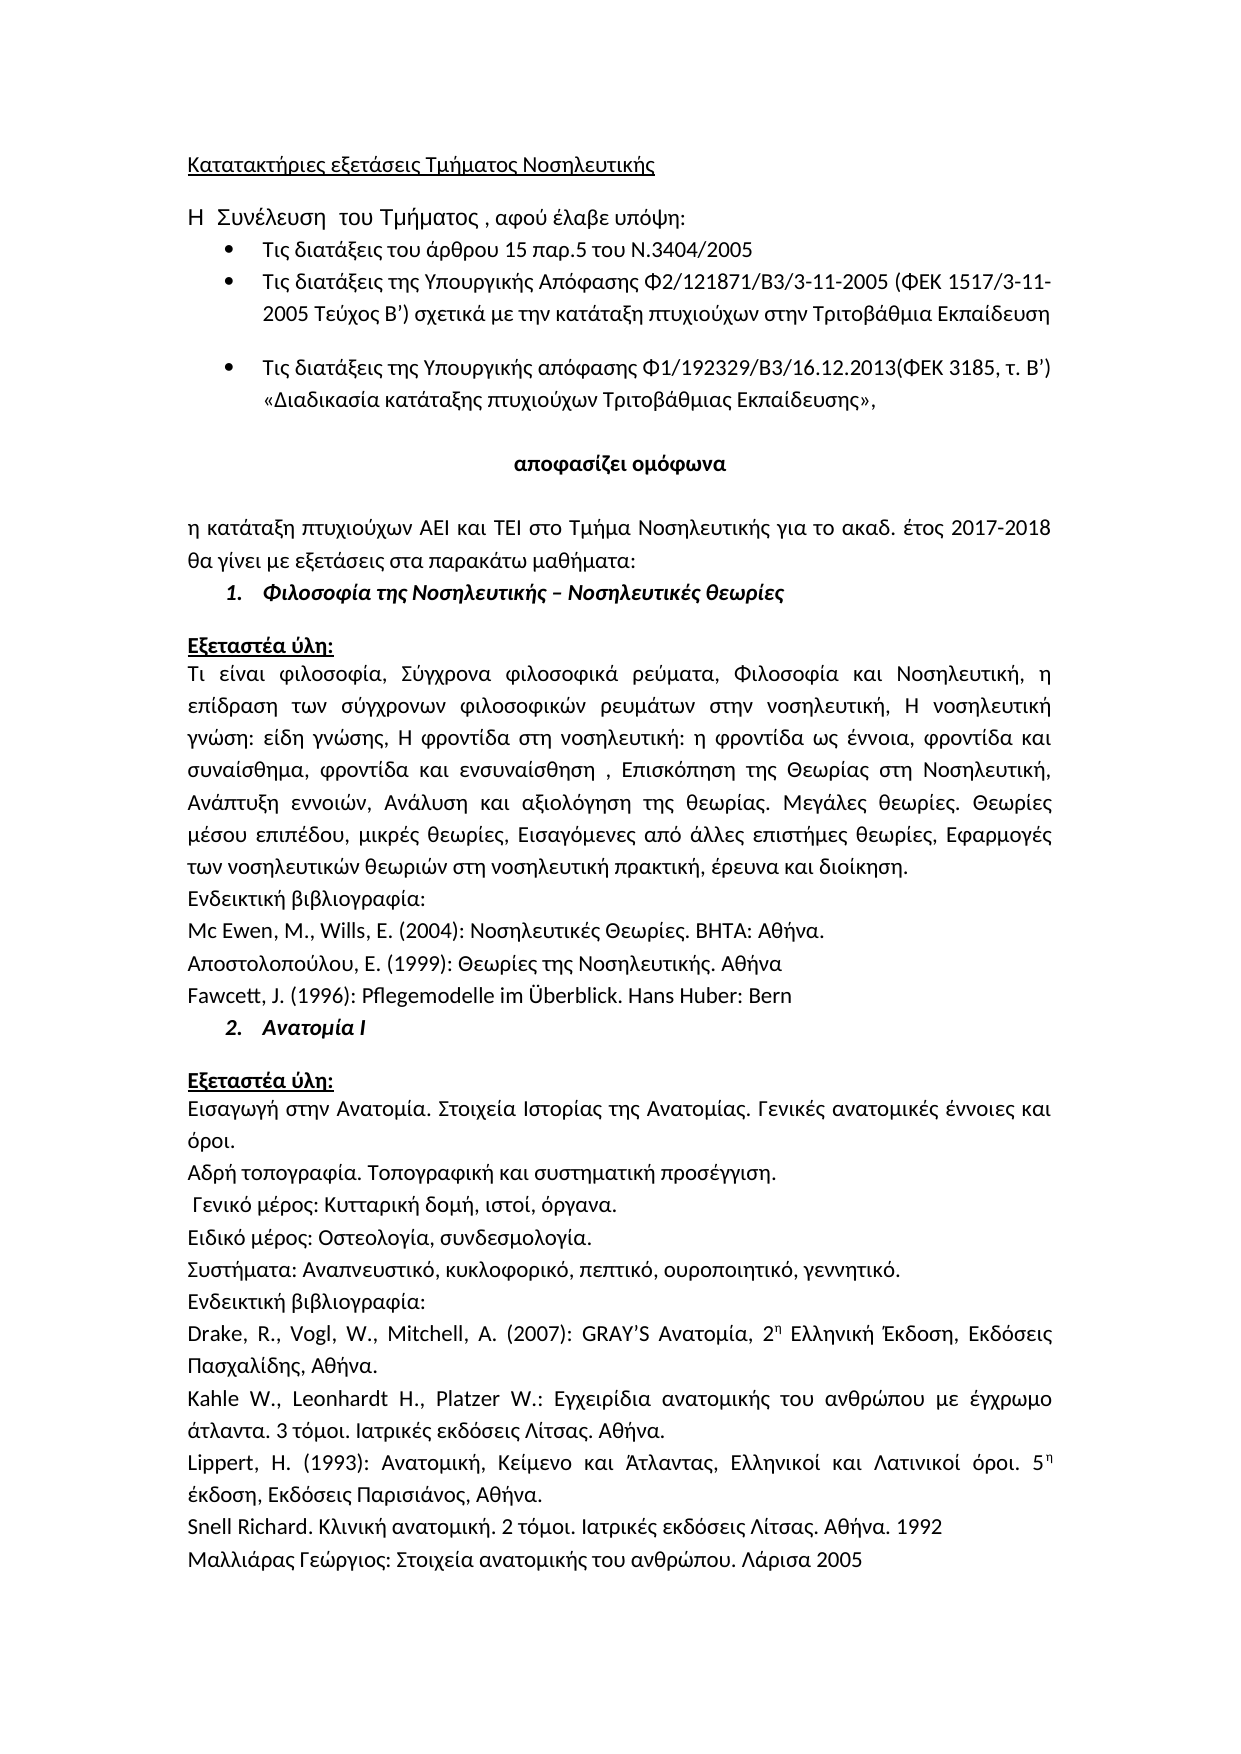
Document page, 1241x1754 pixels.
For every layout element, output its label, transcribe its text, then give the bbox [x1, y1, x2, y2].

text Drake, R., Vogl, W., Mitchell, A. (2007): GRAY’S Ανατομία, 2η Ελληνική Έκδοση, Εκδόσεις Πασχαλίδης, Αθήνα. [187, 1319, 1053, 1379]
list Φιλοσοφία της Νοσηλευτικής – Νοσηλευτικές θεωρίες [225, 578, 1053, 606]
text Συστήματα: Αναπνευστικό, κυκλοφορικό, πεπτικό, ουροποιητικό, γεννητικό. [187, 1255, 1053, 1283]
text Κahle W., Leonhardt H., Platzer W.: Εγχειρίδια ανατομικής του ανθρώπου με έγχρωμο άτλαντα. 3 τόμοι. Ιατρικές εκδόσεις Λίτσας. Αθήνα. [187, 1384, 1053, 1444]
text Ενδεικτική βιβλιογραφία: [187, 1287, 1053, 1315]
text Η Συνέλευση του Τμήματος , αφού έλαβε υπόψη: [187, 203, 1053, 231]
text Εξεταστέα ύλη: [187, 1066, 1053, 1094]
text αποφασίζει ομόφωνα [187, 449, 1053, 477]
text Αδρή τοπογραφία. Τοπογραφική και συστηματική προσέγγιση. [187, 1158, 1053, 1186]
list Τις διατάξεις της Υπουργικής Απόφασης Φ2/121871/Β3/3-11-2005 (ΦΕΚ 1517/3-11-2005 Τεύχος Β’) σχετικά με την κατάταξη πτυχιούχων στην Τριτοβάθμια Εκπαίδευση [225, 267, 1053, 328]
text Snell Richard. Κλινική ανατομική. 2 τόμοι. Ιατρικές εκδόσεις Λίτσας. Αθήνα. 1992 [187, 1512, 1053, 1541]
text Fawcett, J. (1996): Pflegemodelle im Überblick. Hans Huber: Bern [187, 981, 1053, 1009]
list Τις διατάξεις της Υπουργικής απόφασης Φ1/192329/Β3/16.12.2013(ΦΕΚ 3185, τ. Β’) «Διαδικασία κατάταξης πτυχιούχων Τριτοβάθμιας Εκπαίδευσης», [225, 353, 1053, 413]
text Εξεταστέα ύλη: [187, 631, 1053, 659]
text Κατατακτήριες εξετάσεις Τμήματος Νοσηλευτικής [187, 150, 1053, 178]
text η κατάταξη πτυχιούχων ΑΕΙ και ΤΕΙ στο Τμήμα Νοσηλευτικής για το ακαδ. έτος 2017-2018 θα γίνει με εξετάσεις στα παρακάτω μαθήματα: [187, 513, 1053, 574]
text Mc Ewen, M., Wills, E. (2004): Νοσηλευτικές Θεωρίες. ΒΗΤΑ: Αθήνα. [187, 916, 1053, 944]
text Ενδεικτική βιβλιογραφία: [187, 884, 1053, 912]
text Μαλλιάρας Γεώργιος: Στοιχεία ανατομικής του ανθρώπου. Λάρισα 2005 [187, 1545, 1053, 1573]
text Lippert, Η. (1993): Ανατομική, Κείμενο και Άτλαντας, Ελληνικοί και Λατινικοί όροι. 5η έκδοση, Εκδόσεις Παρισιάνος, Αθήνα. [187, 1448, 1053, 1508]
list Ανατομία Ι [225, 1013, 1053, 1041]
text Γενικό μέρος: Κυτταρική δομή, ιστοί, όργανα. [187, 1191, 1053, 1219]
text Εισαγωγή στην Ανατομία. Στοιχεία Ιστορίας της Ανατομίας. Γενικές ανατομικές έννοιες και όροι. [187, 1094, 1053, 1154]
list Τις διατάξεις του άρθρου 15 παρ.5 του Ν.3404/2005 [225, 235, 1053, 263]
text Τι είναι φιλοσοφία, Σύγχρονα φιλοσοφικά ρεύματα, Φιλοσοφία και Νοσηλευτική, η επίδραση των σύγχρονων φιλοσοφικών ρευμάτων στην νοσηλευτική, Η νοσηλευτική γνώση: είδη γνώσης, Η φροντίδα στη νοσηλευτική: η φροντίδα ως έννοια, φροντίδα και συναίσθημα, φροντίδα και ενσυναίσθηση , Επισκόπηση της Θεωρίας στη Νοσηλευτική, Ανάπτυξη εννοιών, Ανάλυση και αξιολόγηση της θεωρίας. Μεγάλες θεωρίες. Θεωρίες μέσου επιπέδου, μικρές θεωρίες, Εισαγόμενες από άλλες επιστήμες θεωρίες, Εφαρμογές των νοσηλευτικών θεωριών στη νοσηλευτική πρακτική, έρευνα και διοίκηση. [187, 659, 1053, 880]
text Ειδικό μέρος: Οστεολογία, συνδεσμολογία. [187, 1223, 1053, 1251]
text Αποστολοπούλου, Ε. (1999): Θεωρίες της Νοσηλευτικής. Αθήνα [187, 949, 1053, 977]
